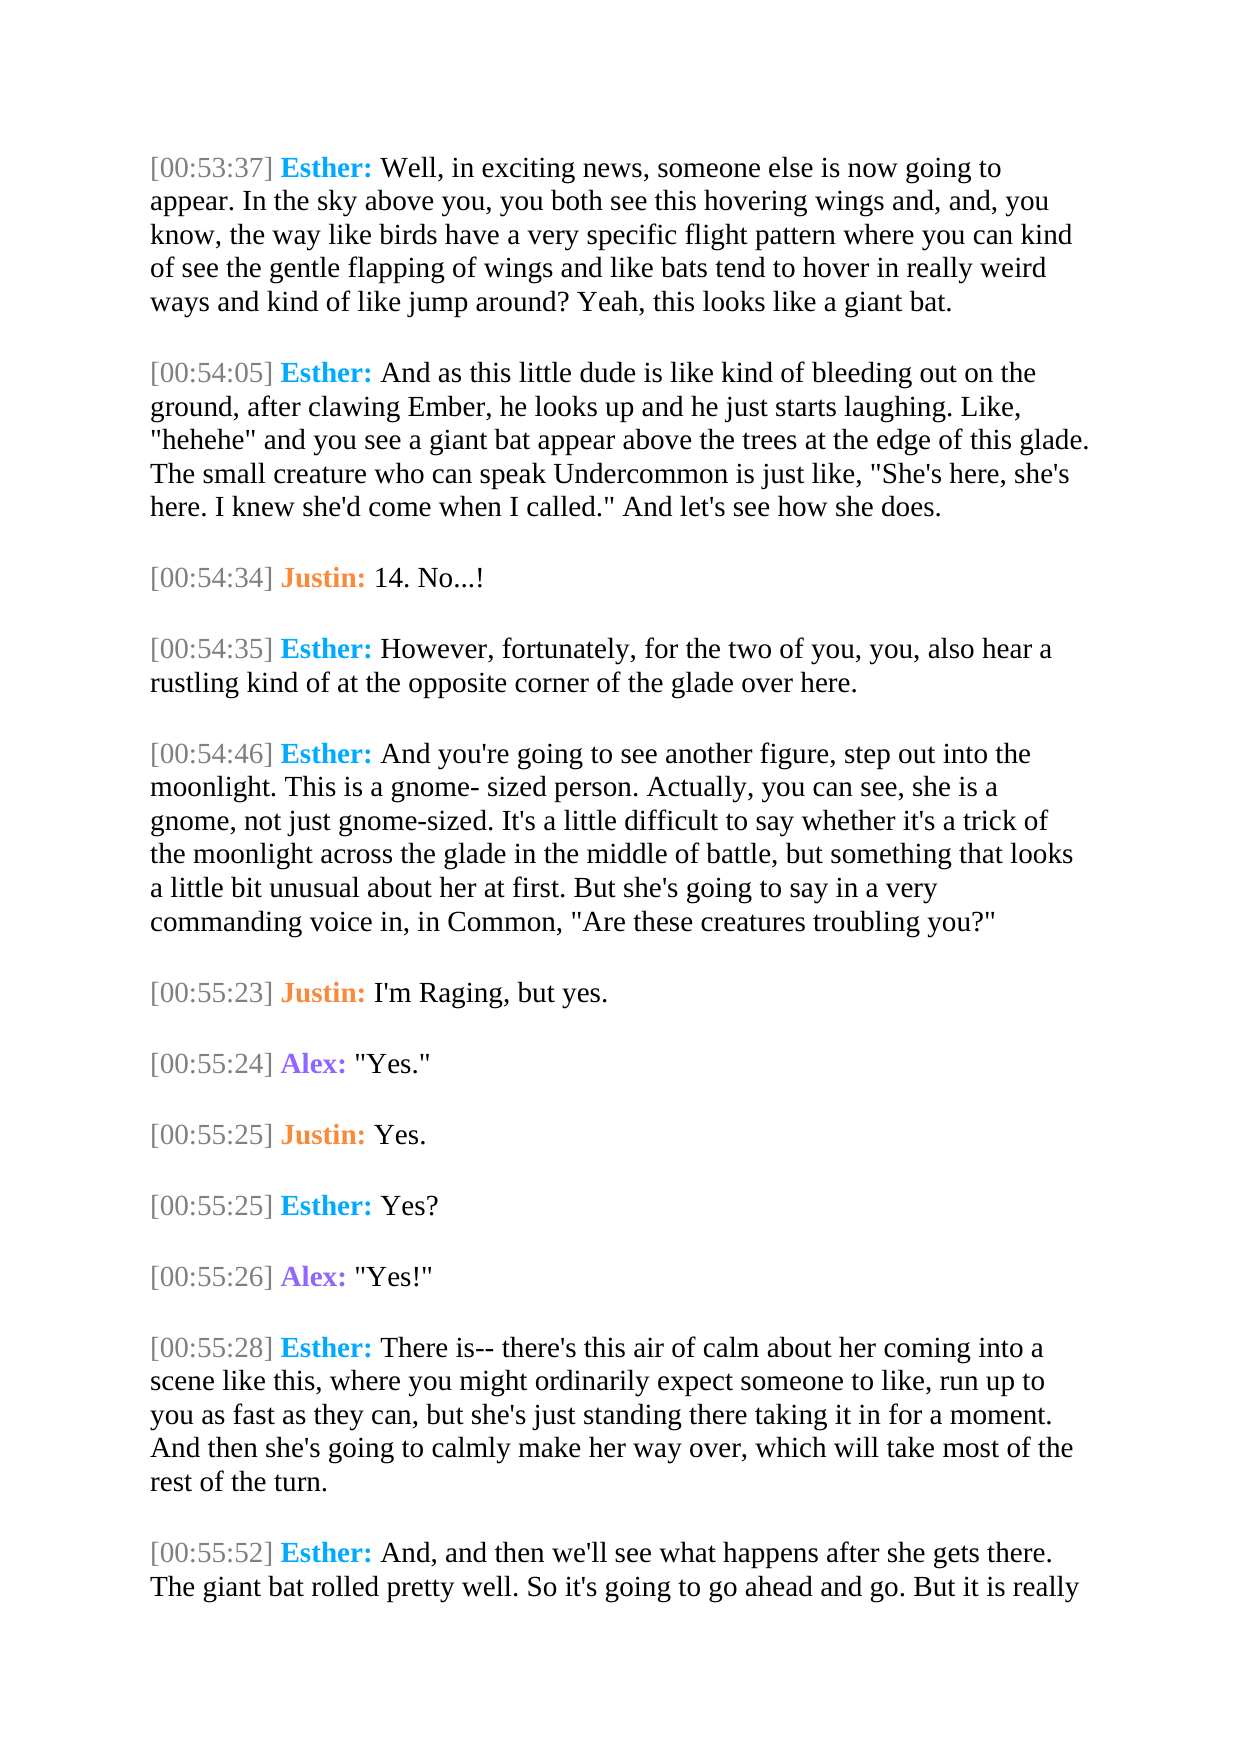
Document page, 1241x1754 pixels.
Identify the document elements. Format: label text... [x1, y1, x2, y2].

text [150, 1535, 1090, 1602]
text [00:55:26] Alex: "Yes!" [150, 1259, 1090, 1292]
text [00:54:46] Esther: And you're going to see another figure, step out into the moonlight. This is a gnome- sized person. Actually, you can see, she is a gnome, not just gnome-sized. It's a little difficult to say whether it's a trick of the moonlight across the glade in the middle of battle, but something that looks a little bit unusual about her at first. But she's going to say in a very commanding voice in, in Common, "Are these creatures troubling you?" [150, 736, 1090, 937]
text [00:55:25] Esther: Yes? [150, 1188, 1090, 1221]
text [00:54:35] Esther: However, fortunately, for the two of you, you, also hear a rustling kind of at the opposite corner of the glade over here. [150, 631, 1090, 698]
text [00:55:28] Esther: There is-- there's this air of calm about her coming into a scene like this, where you might ordinarily expect someone to like, run up to you as fast as they can, but she's just standing there taking it in for a moment. And then she's going to calmly make her way over, which will take most of the rest of the turn. [150, 1330, 1090, 1498]
text [00:55:23] Justin: I'm Raging, but yes. [150, 975, 1090, 1008]
text [00:55:25] Justin: Yes. [150, 1117, 1090, 1150]
text [00:54:05] Esther: And as this little dude is like kind of bleeding out on the ground, after clawing Ember, he looks up and he just starts laughing. Like, "hehehe" and you see a giant bat appear above the trees at the edge of this glade. The small creature who can speak Undercommon is just like, "She's here, she's here. I knew she'd come when I called." And let's see how she does. [150, 355, 1090, 523]
text [00:55:24] Alex: "Yes." [150, 1046, 1090, 1079]
text [00:54:34] Justin: 14. No...! [150, 560, 1090, 594]
text [00:53:37] Esther: Well, in exciting news, someone else is now going to appear. In the sky above you, you both see this hovering wings and, and, you know, the way like birds have a very specific flight pattern where you can kind of see the gentle flapping of wings and like bats tend to hover in really weird ways and kind of like jump around? Yeah, this looks like a giant bat. [150, 150, 1090, 318]
